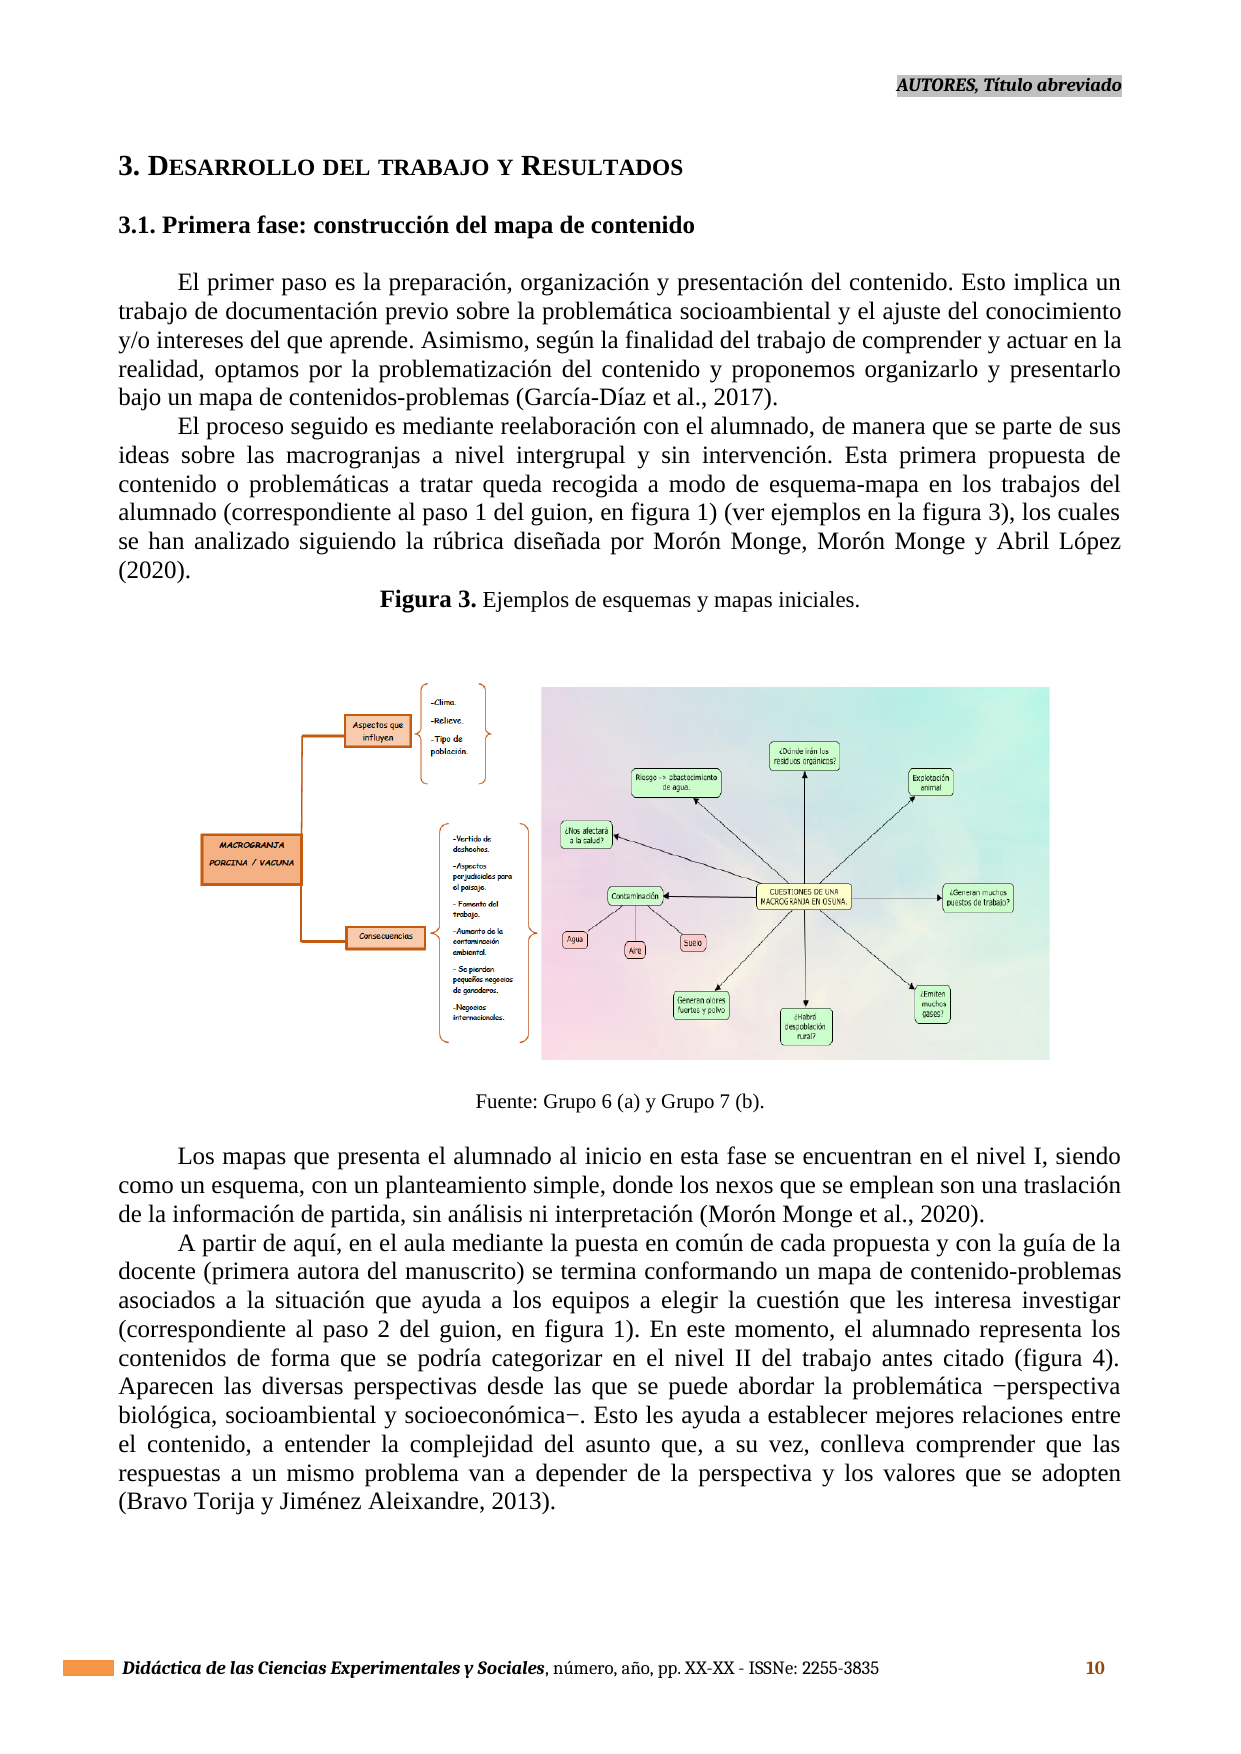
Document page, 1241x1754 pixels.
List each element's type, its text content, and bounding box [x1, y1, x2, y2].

text A partir de aquí, en el aula mediante la puesta en común de cada propuesta y con la guía de la docente (primera autora del manuscrito) se termina conformando un mapa de contenido-problemas asociados a la situación que ayuda a los equipos a elegir la cuestión que les interesa investigar (correspondiente al paso 2 del guion, en figura 1). En este momento, el alumnado representa los contenidos de forma que se podría categorizar en el nivel II del trabajo antes citado (figura 4). Aparecen las diversas perspectivas desde las que se puede abordar la problemática −perspectiva biológica, socioambiental y socioeconómica−. Esto les ayuda a establecer mejores relaciones entre el contenido, a entender la complejidad del asunto que, a su vez, conlleva comprender que las respuestas a un mismo problema van a depender de la perspectiva y los valores que se adopten (Bravo Torija y Jiménez Aleixandre, 2013). [118, 1228, 1122, 1515]
text Fuente: Grupo 6 (a) y Grupo 7 (b). [118, 1088, 1122, 1113]
picture [190, 670, 1050, 1060]
text Desarrollo del trabajo y Resultados [118, 148, 1122, 181]
text 3.1. Primera fase: construcción del mapa de contenido [118, 210, 1122, 239]
text El proceso seguido es mediante reelaboración con el alumnado, de manera que se parte de sus ideas sobre las macrogranjas a nivel intergrupal y sin intervención. Esta primera propuesta de contenido o problemáticas a tratar queda recogida a modo de esquema-mapa en los trabajos del alumnado (correspondiente al paso 1 del guion, en figura 1) (ver ejemplos en la figura 3), los cuales se han analizado siguiendo la rúbrica diseñada por Morón Monge, Morón Monge y Abril López (2020). [118, 411, 1122, 584]
text Los mapas que presenta el alumnado al inicio en esta fase se encuentran en el nivel I, siendo como un esquema, con un planteamiento simple, donde los nexos que se emplean son una traslación de la información de partida, sin análisis ni interpretación (Morón Monge et al., 2020). [118, 1141, 1122, 1228]
text El primer paso es la preparación, organización y presentación del contenido. Esto implica un trabajo de documentación previo sobre la problemática socioambiental y el ajuste del conocimiento y/o intereses del que aprende. Asimismo, según la finalidad del trabajo de comprender y actuar en la realidad, optamos por la problematización del contenido y proponemos organizarlo y presentarlo bajo un mapa de contenidos-problemas (García-Díaz et al., 2017). [118, 267, 1122, 411]
text Figura 3. Ejemplos de esquemas y mapas iniciales. [118, 584, 1122, 612]
